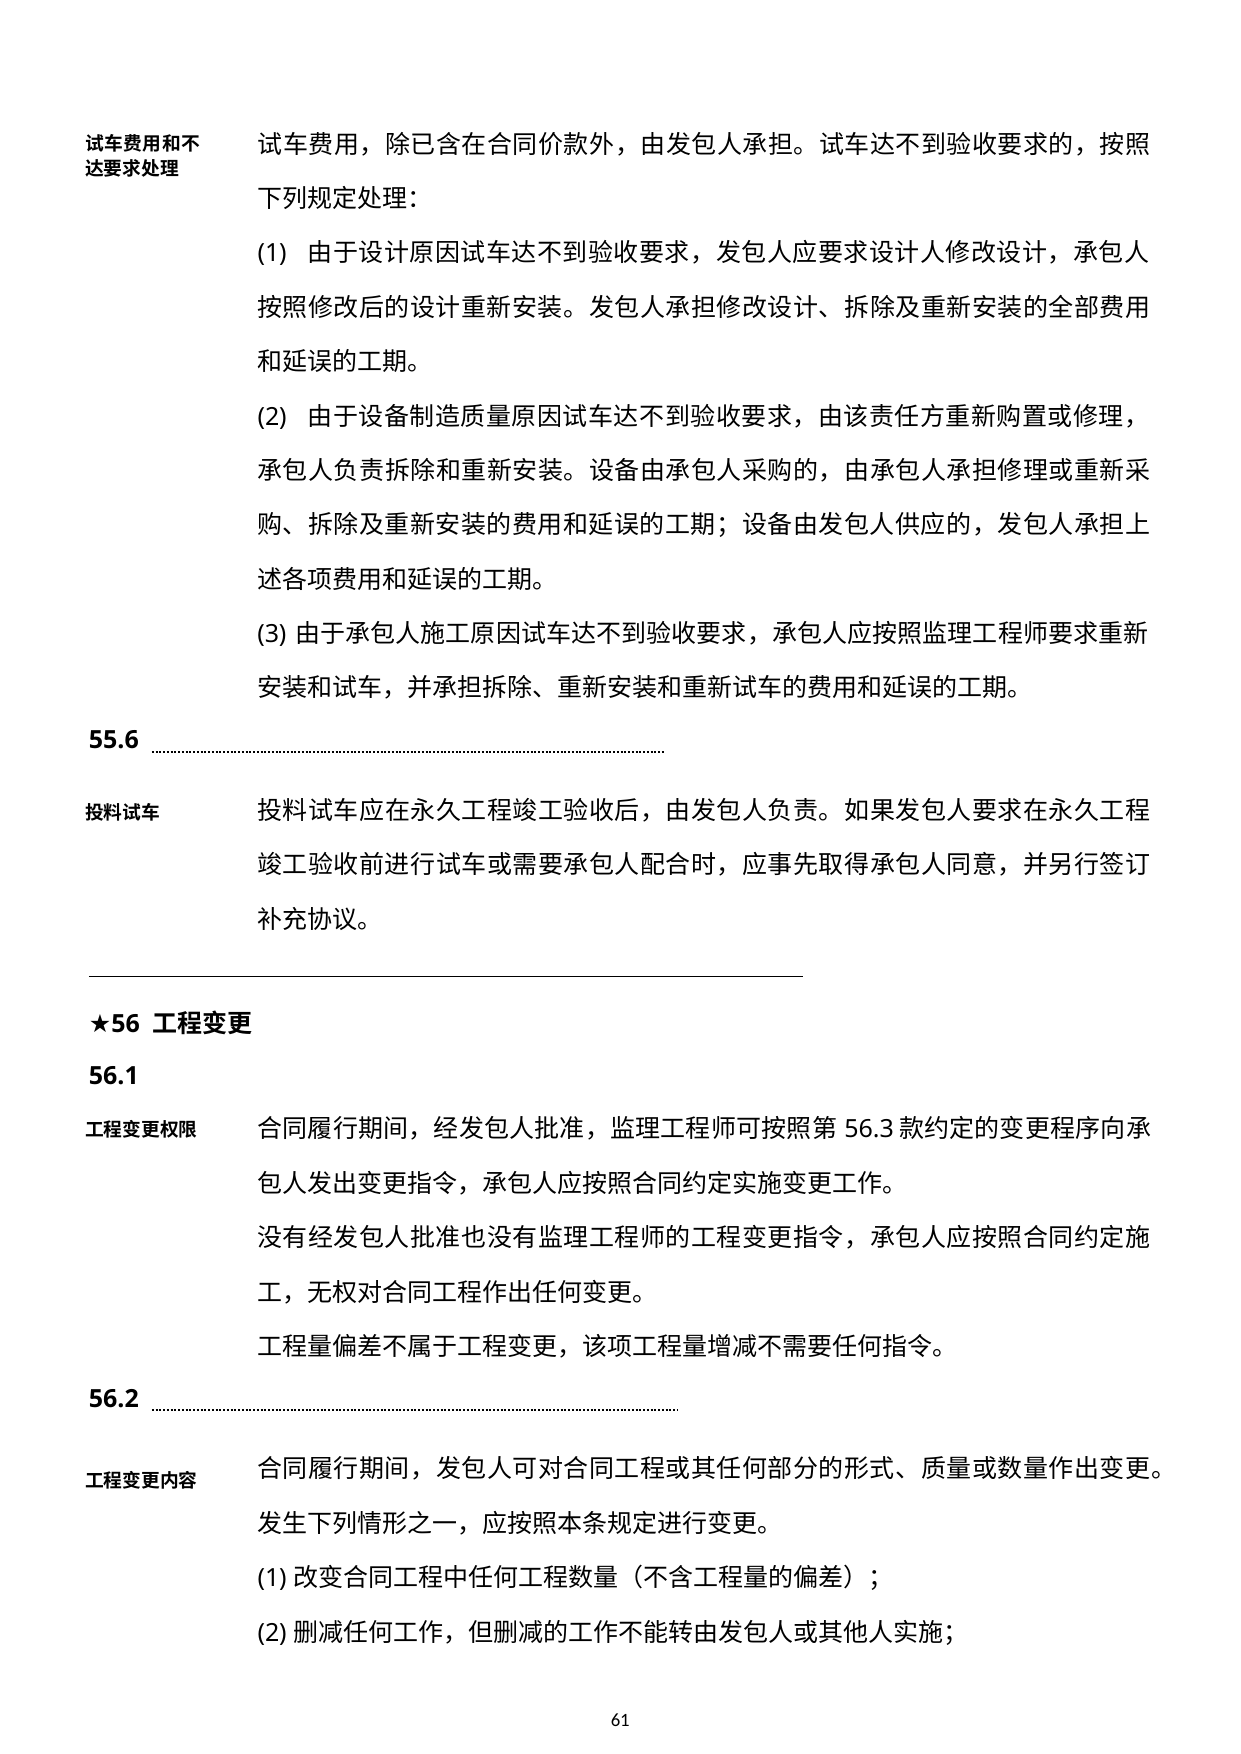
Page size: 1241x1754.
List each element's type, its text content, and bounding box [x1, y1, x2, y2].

text (1) 改变合同工程中任何工程数量（不含工程量的偏差）； [257, 1558, 1152, 1594]
text 合同履行期间，发包人可对合同工程或其任何部分的形式、质量或数量作出变更。发生下列情形之一，应按照本条规定进行变更。 [257, 1449, 1152, 1539]
list 由于设备制造质量原因试车达不到验收要求，由该责任方重新购置或修理，承包人负责拆除和重新安装。设备由承包人采购的，由承包人承担修理或重新采购、拆除及重新安装的费用和延误的工期；设备由发包人供应的，发包人承担上述各项费用和延误的工期。 [257, 396, 1152, 595]
text 56.2 [89, 1381, 1152, 1415]
text ★56 工程变更 [89, 1003, 1152, 1040]
list 由于承包人施工原因试车达不到验收要求，承包人应按照监理工程师要求重新安装和试车，并承担拆除、重新安装和重新试车的费用和延误的工期。 [257, 613, 1152, 704]
text 没有经发包人批准也没有监理工程师的工程变更指令，承包人应按照合同约定施工，无权对合同工程作出任何变更。 [257, 1218, 1152, 1308]
text 56.1 [89, 1058, 1152, 1092]
text 投料试车应在永久工程竣工验收后，由发包人负责。如果发包人要求在永久工程竣工验收前进行试车或需要承包人配合时，应事先取得承包人同意，并另行签订补充协议。 [257, 790, 1152, 935]
text 试车费用，除已含在合同价款外，由发包人承担。试车达不到验收要求的，按照下列规定处理： [257, 124, 1152, 215]
list 由于设计原因试车达不到验收要求，发包人应要求设计人修改设计，承包人按照修改后的设计重新安装。发包人承担修改设计、拆除及重新安装的全部费用和延误的工期。 [257, 233, 1152, 378]
text 55.6 [89, 722, 1152, 756]
text (2) 删减任何工作，但删减的工作不能转由发包人或其他人实施； [257, 1612, 1152, 1648]
text 工程量偏差不属于工程变更，该项工程量增减不需要任何指令。 [257, 1326, 1152, 1363]
text 合同履行期间，经发包人批准，监理工程师可按照第56.3款约定的变更程序向承包人发出变更指令，承包人应按照合同约定实施变更工作。 [257, 1109, 1152, 1199]
